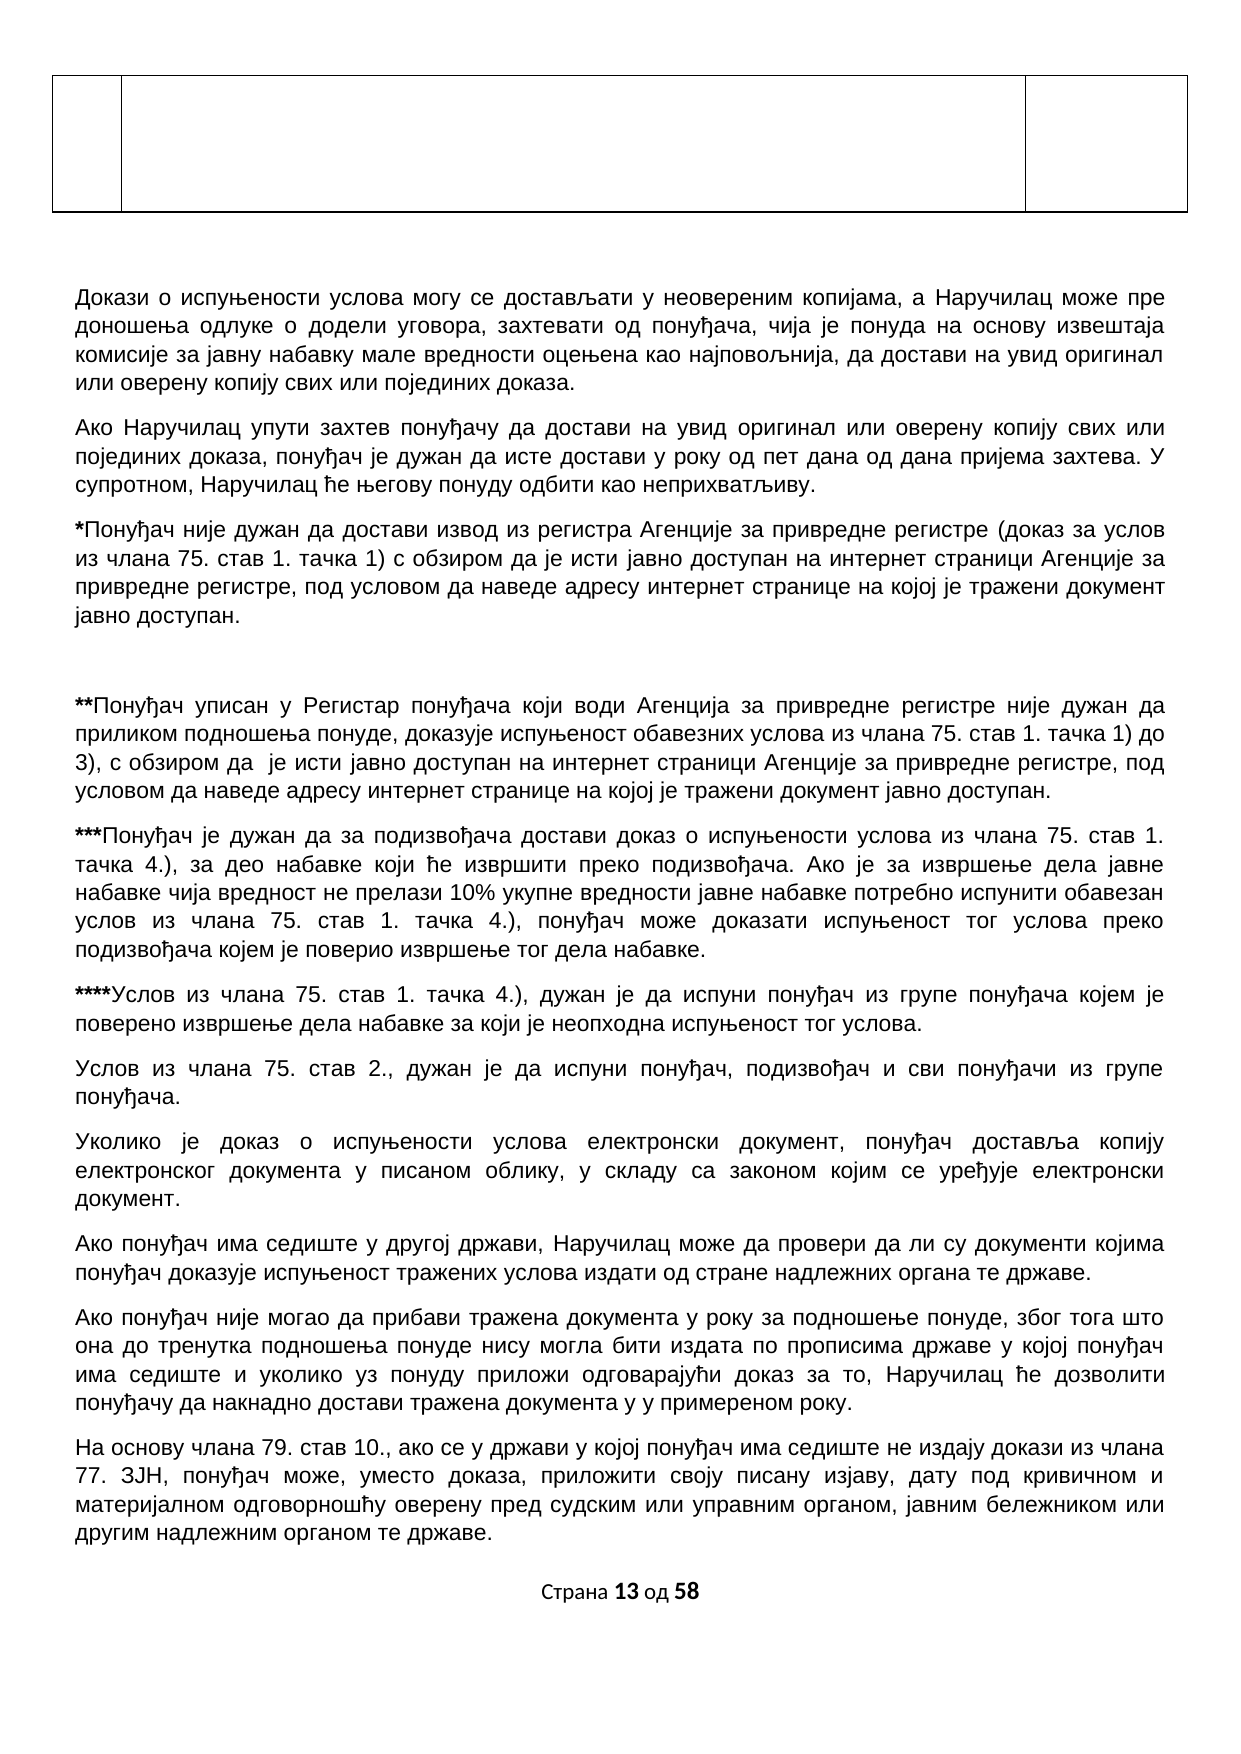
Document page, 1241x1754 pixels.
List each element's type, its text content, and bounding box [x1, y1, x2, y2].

text На основу члана 79. став 10., ако се у држави у којој понуђач има седиште не издају докази из члана 77. ЗЈН, понуђач може, уместо доказа, приложити своју писану изјаву, дату под кривичном и материјалном одговорношћу оверену пред судским или управним органом, јавним бележником или другим надлежним органом те државе. [75, 1434, 1165, 1546]
table_cell [1026, 76, 1187, 211]
table_cell 5. [53, 76, 121, 211]
text Ако понуђач није могао да прибави тражена документа у року за подношење понуде, због тога што она до тренутка подношења понуде нису могла бити издата по прописима државе у којој понуђач има седиште и уколико уз понуду приложи одговарајући доказ за то, Наручилац ће дозволити понуђачу да накнадно достави тражена документа у у примереном року. [75, 1304, 1165, 1415]
text Ако Наручилац упути захтев понуђачу да достави на увид оригинал или оверену копију свих или појединих доказа, понуђач је дужан да исте достави у року од пет дана од дана пријема захтева. У супротном, Наручилац ће његову понуду одбити као неприхватљиву. [75, 414, 1165, 497]
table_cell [122, 76, 1025, 211]
text ****Услов из члана 75. став 1. тачка 4.), дужан је да испуни понуђач из групе понуђача којем је поверено извршење дела набавке за који је неопходна испуњеност тог услова. [75, 981, 1165, 1036]
text Услов из члана 75. став 2., дужан је да испуни понуђач, подизвођач и сви понуђачи из групе понуђача. [75, 1054, 1165, 1109]
text Ако понуђач има седиште у другој држави, Наручилац може да провери да ли су документи којима понуђач доказује испуњеност тражених услова издати од стране надлежних органа те државе. [75, 1230, 1165, 1285]
text ***Понуђач је дужан да за подизвођача достави доказ о испуњености услова из члана 75. став 1. тачка 4.), за део набавке који ће извршити преко подизвођача. Ако је за извршење дела јавне набавке чија вредност не прелази 10% укупне вредности јавне набавке потребно испунити обавезан услов из члана 75. став 1. тачка 4.), понуђач може доказати испуњеност тог услова преко подизвођача којем је поверио извршење тог дела набавке. [75, 822, 1165, 962]
text Уколико је доказ о испуњености услова електронски документ, понуђач доставља копију електронског документа у писаном облику, у складу са законом којим се уређује електронски документ. [75, 1128, 1165, 1211]
text **Понуђач уписан у Регистар понуђача који води Агенција за привредне регистре није дужан да приликом подношења понуде, доказује испуњеност обавезних услова из члана 75. став 1. тачка 1) до 3), с обзиром да је исти јавно доступан на интернет страници Агенције за привредне регистре, под условом да наведе адресу интернет странице на којој је тражени документ јавно доступан. [75, 692, 1165, 803]
text Докази о испуњености услова могу се достављати у неовереним копијама, а Наручилац може пре доношења одлуке о додели уговора, захтевати од понуђача, чија је понуда на основу извештаја комисије за јавну набавку мале вредности оцењена као најповољнија, да достави на увид оригинал или оверену копију свих или појединих доказа. [75, 284, 1165, 396]
text *Понуђач није дужан да достави извод из регистра Агенције за привредне регистре (доказ за услов из члана 75. став 1. тачка 1) с обзиром да је исти јавно доступан на интернет страници Агенције за привредне регистре, под условом да наведе адресу интернет странице на којој је тражени документ јавно доступан. [75, 516, 1165, 628]
